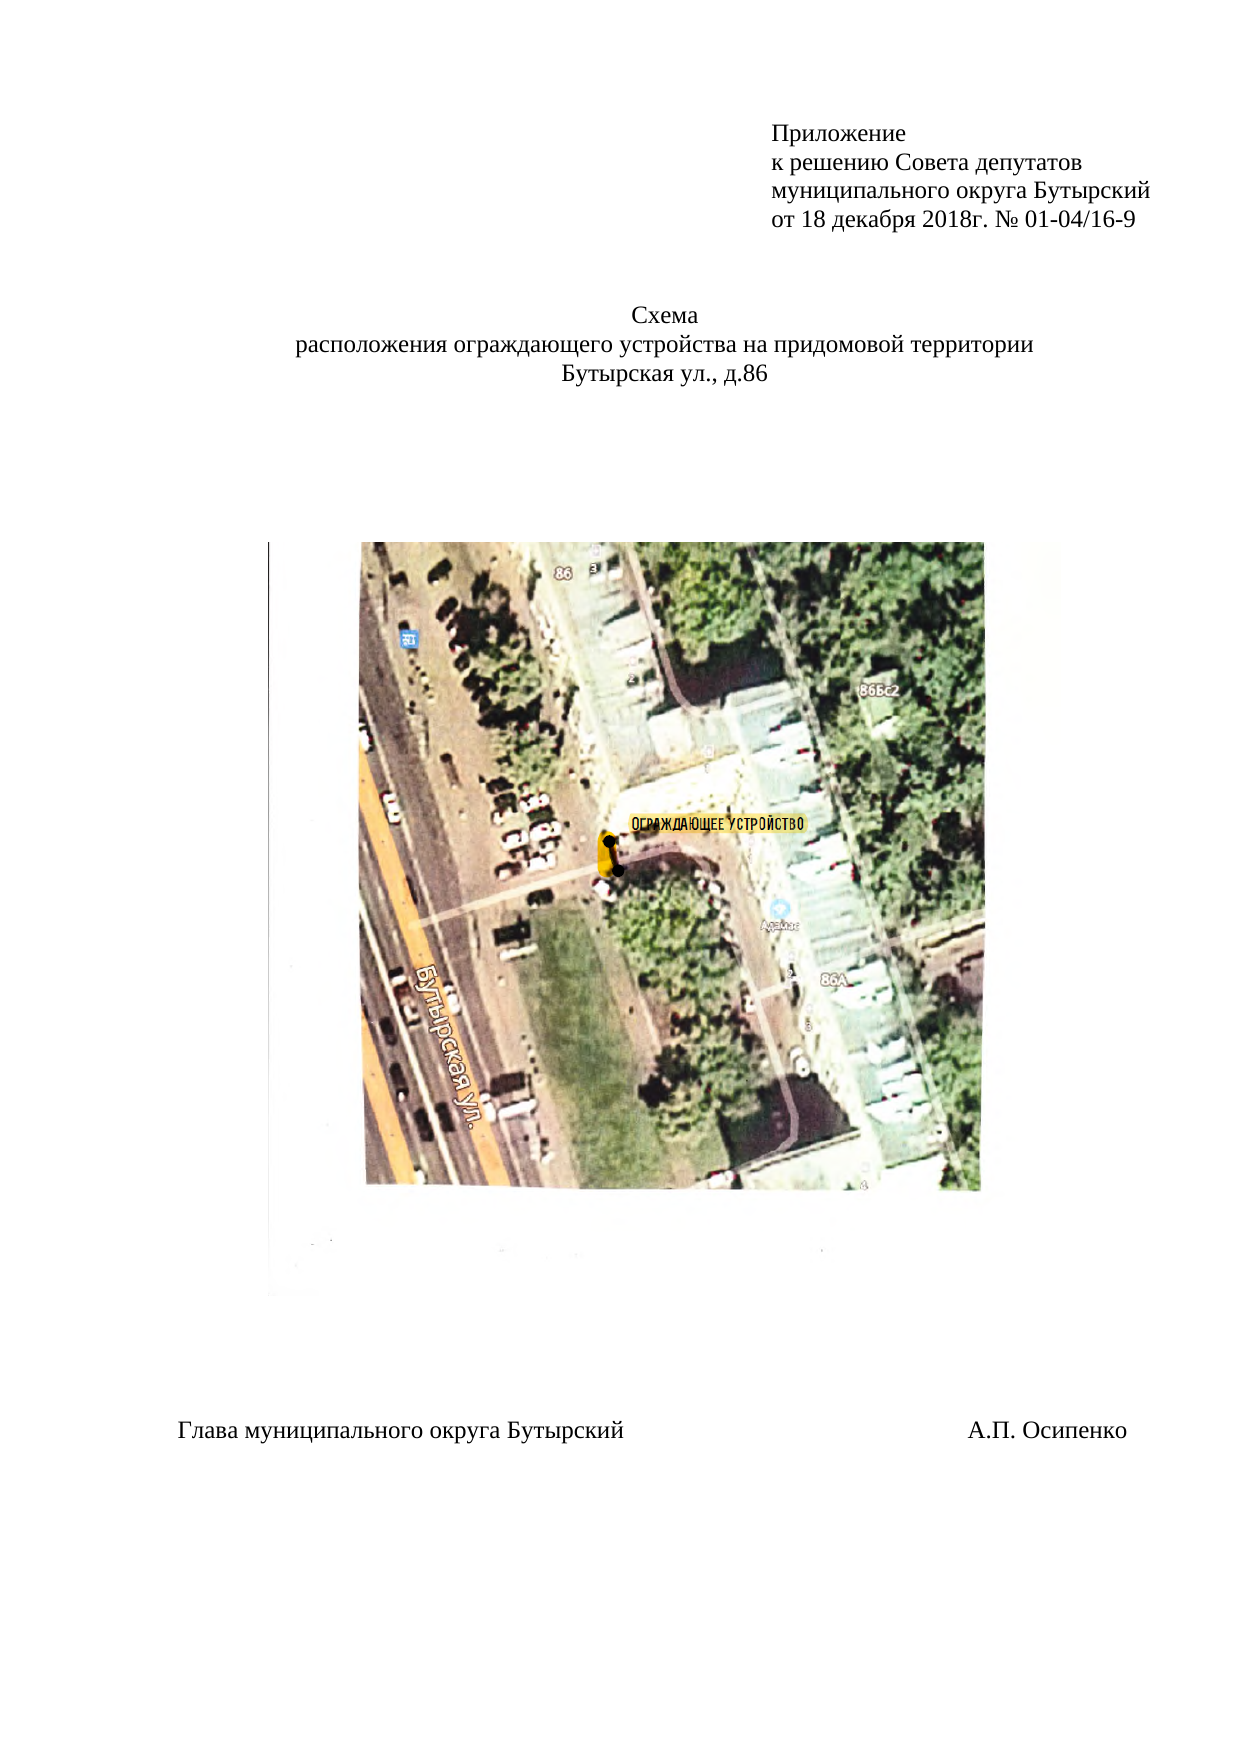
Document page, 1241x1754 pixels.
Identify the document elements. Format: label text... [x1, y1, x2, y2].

text Глава муниципального округа Бутырский А.П. Осипенко [177, 1415, 1152, 1443]
text расположения ограждающего устройства на придомовой территории [177, 329, 1152, 358]
text Бутырская ул., д.86 [177, 358, 1152, 386]
text муниципального округа Бутырский [177, 176, 1152, 204]
text к решению Совета депутатов [177, 147, 1152, 176]
text Схема [177, 300, 1152, 329]
text от 18 декабря 2018г. № 01-04/16-9 [177, 204, 1152, 233]
text Приложение [177, 118, 1152, 147]
